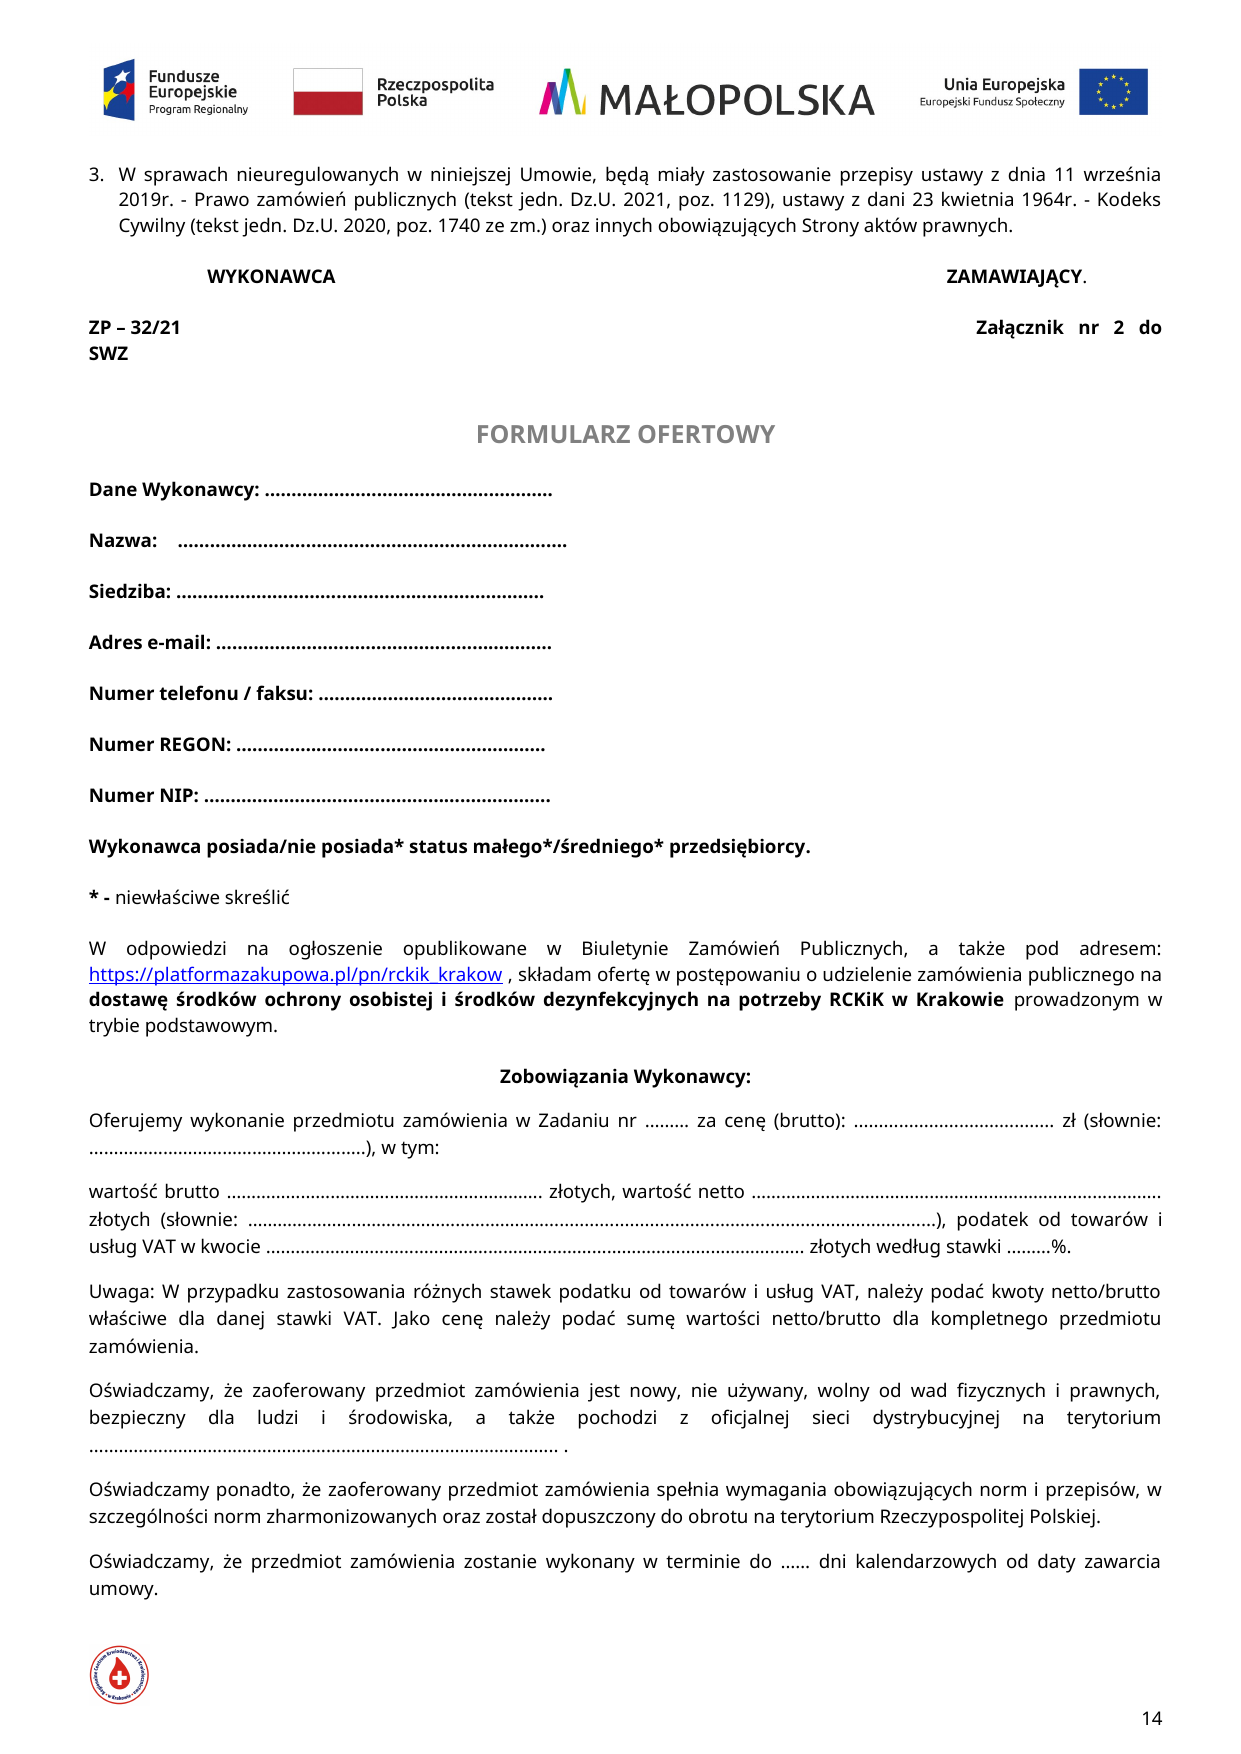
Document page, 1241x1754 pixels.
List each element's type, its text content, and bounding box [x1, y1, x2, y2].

text W odpowiedzi na ogłoszenie opublikowane w Biuletynie Zamówień Publicznych, a także pod adresem: https://platformazakupowa.pl/pn/rckik_krakow , składam ofertę w postępowaniu o udzielenie zamówienia publicznego na dostawę środków ochrony osobistej i środków dezynfekcyjnych na potrzeby RCKiK w Krakowie prowadzonym w trybie podstawowym. [89, 935, 1162, 1037]
text Oświadczamy ponadto, że zaoferowany przedmiot zamówienia spełnia wymagania obowiązujących norm i przepisów, w szczególności norm zharmonizowanych oraz został dopuszczony do obrotu na terytorium Rzeczypospolitej Polskiej. [89, 1476, 1162, 1529]
text Nazwa: ………………………………………………………………. [89, 527, 1162, 553]
text Siedziba: …………………………………………………………… [89, 578, 1162, 604]
text wartość brutto ………………………………………………………. złotych, wartość netto ……………………………………………………………………….. złotych (słownie: ……………………………………………………..............................................................................), podatek od towarów i usług VAT w kwocie …………………………………………………………………………………………..….. złotych według stawki ………%. [89, 1179, 1162, 1259]
text Numer telefonu / faksu: …………………………………….. [89, 680, 1162, 706]
text Numer REGON: …………………………………………………. [89, 731, 1162, 757]
picture [88, 43, 1163, 136]
text Dane Wykonawcy: ……………………………………………… [89, 476, 1162, 502]
text Oświadczamy, że przedmiot zamówienia zostanie wykonany w terminie do …… dni kalendarzowych od daty zawarcia umowy. [89, 1548, 1162, 1601]
text Wykonawca posiada/nie posiada* status małego*/średniego* przedsiębiorcy. [89, 833, 1162, 859]
picture [88, 1644, 150, 1706]
text Zobowiązania Wykonawcy: [89, 1063, 1162, 1088]
text ZP – 32/21 Załącznik nr 2 do SWZ [89, 314, 1162, 365]
text Adres e-mail: ……………………………………………………… [89, 629, 1162, 655]
text Oferujemy wykonanie przedmiotu zamówienia w Zadaniu nr ……… za cenę (brutto): ........................................ zł (słownie: ………………………………………………..), w tym: [89, 1107, 1162, 1160]
text WYKONAWCA ZAMAWIAJĄCY. [177, 263, 1162, 289]
text FORMULARZ OFERTOWY [89, 416, 1162, 451]
text Uwaga: W przypadku zastosowania różnych stawek podatku od towarów i usług VAT, należy podać kwoty netto/brutto właściwe dla danej stawki VAT. Jako cenę należy podać sumę wartości netto/brutto dla kompletnego przedmiotu zamówienia. [89, 1278, 1162, 1358]
text Oświadczamy, że zaoferowany przedmiot zamówienia jest nowy, nie używany, wolny od wad fizycznych i prawnych, bezpieczny dla ludzi i środowiska, a także pochodzi z oficjalnej sieci dystrybucyjnej na terytorium ………………………………………………………………………………….. . [89, 1377, 1162, 1458]
text Numer NIP: ……………………………………………………….. [89, 782, 1162, 808]
list W sprawach nieuregulowanych w niniejszej Umowie, będą miały zastosowanie przepisy ustawy z dnia 11 września 2019r. - Prawo zamówień publicznych (tekst jedn. Dz.U. 2021, poz. 1129), ustawy z dani 23 kwietnia 1964r. - Kodeks Cywilny (tekst jedn. Dz.U. 2020, poz. 1740 ze zm.) oraz innych obowiązujących Strony aktów prawnych. [89, 161, 1162, 238]
text * - niewłaściwe skreślić [89, 884, 1162, 910]
